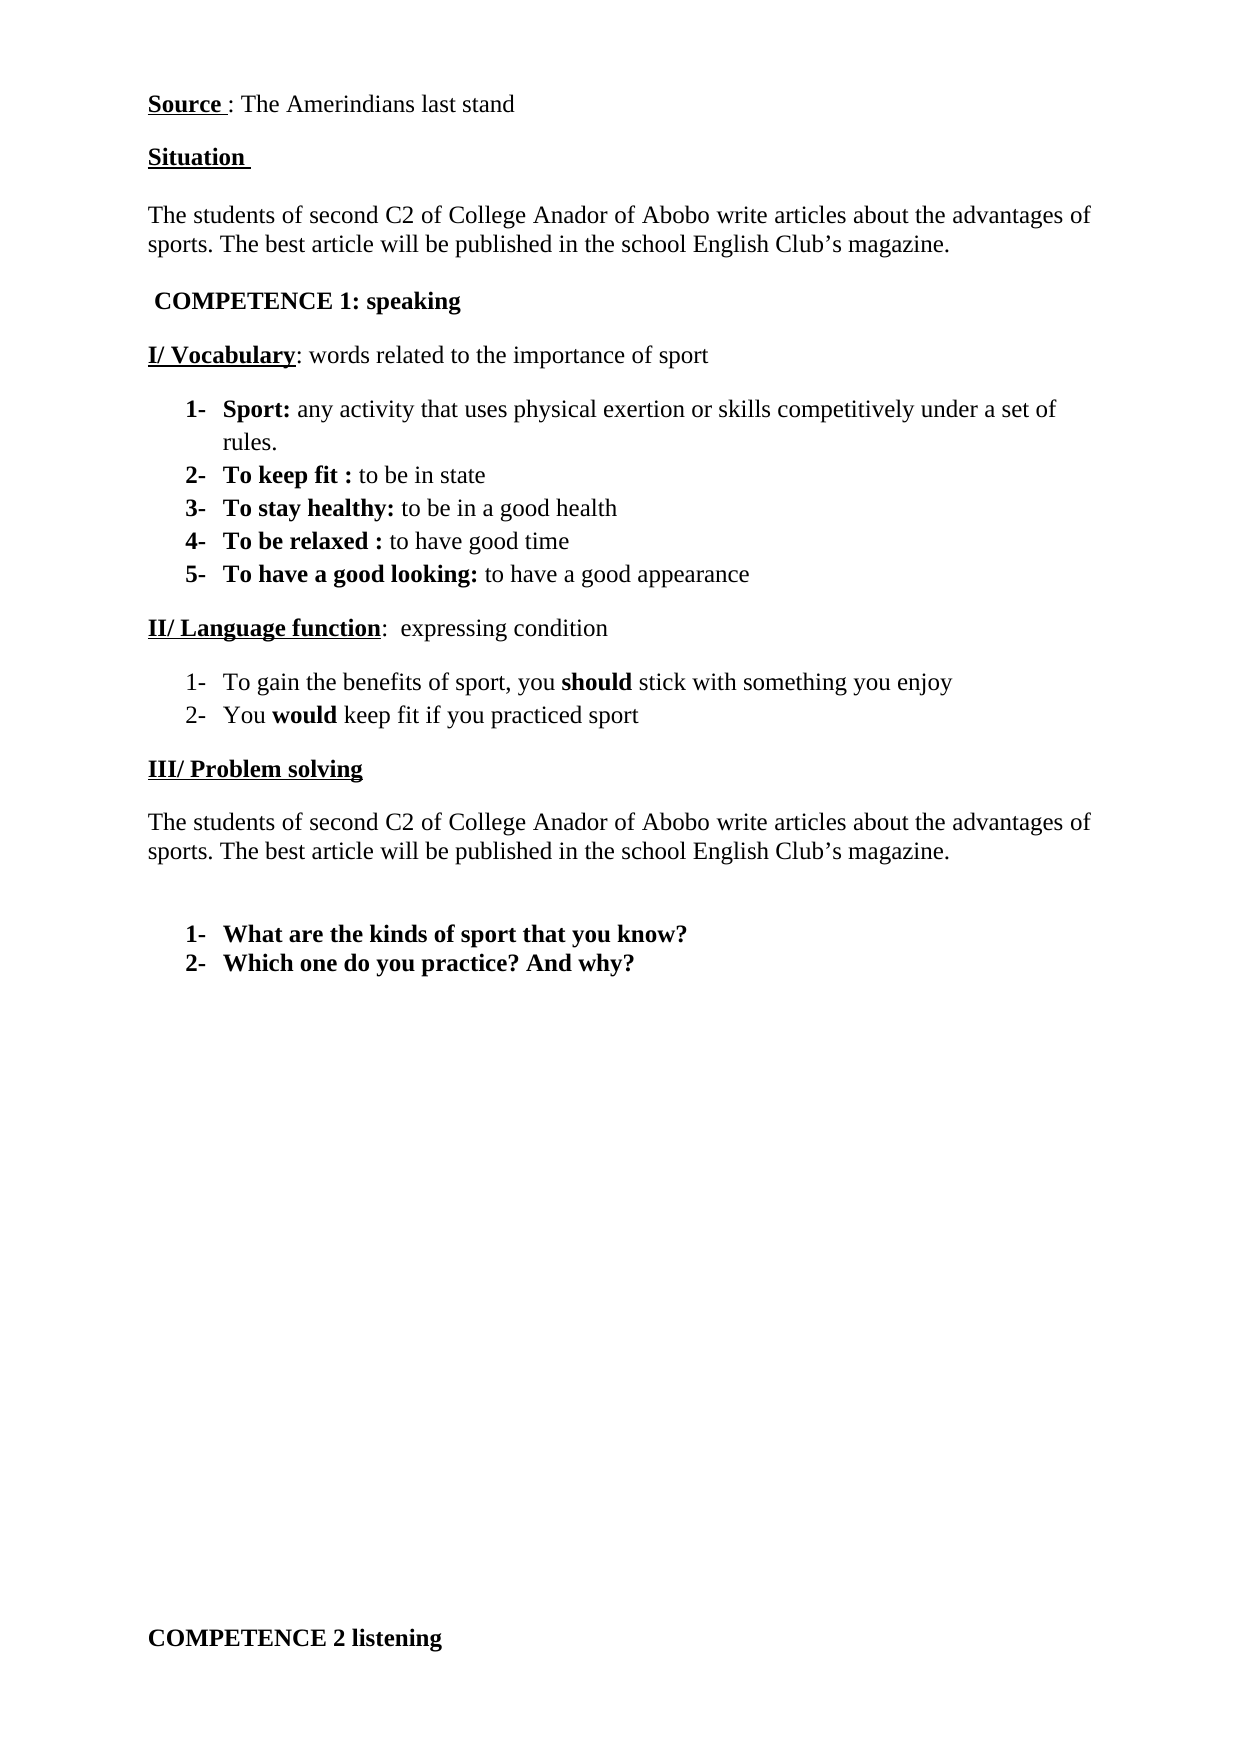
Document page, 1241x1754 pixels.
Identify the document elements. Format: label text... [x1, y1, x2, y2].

list To gain the benefits of sport, you should stick with something you enjoy [185, 667, 1093, 696]
text COMPETENCE 1: speaking [148, 286, 1093, 315]
list What are the kinds of sport that you know? [185, 919, 1093, 948]
list You would keep fit if you practiced sport [185, 700, 1093, 728]
text Situation [148, 142, 1093, 171]
text I/ Vocabulary: words related to the importance of sport [148, 340, 1093, 369]
list To stay healthy: to be in a good health [185, 493, 1093, 522]
text Source : The Amerindians last stand [148, 89, 1093, 117]
list To have a good looking: to have a good appearance [185, 559, 1093, 588]
text COMPETENCE 2 listening [148, 1623, 1093, 1651]
text The students of second C2 of College Anador of Abobo write articles about the advantages of sports. The best article will be published in the school English Club’s magazine. [148, 807, 1093, 865]
text The students of second C2 of College Anador of Abobo write articles about the advantages of sports. The best article will be published in the school English Club’s magazine. [148, 200, 1093, 257]
list Which one do you practice? And why? [185, 948, 1093, 976]
text II/ Language function: expressing condition [148, 613, 1093, 642]
list To keep fit : to be in state [185, 460, 1093, 489]
text III/ Problem solving [148, 754, 1093, 782]
list Sport: any activity that uses physical exertion or skills competitively under a set of rules. [185, 394, 1093, 456]
list To be relaxed : to have good time [185, 526, 1093, 555]
